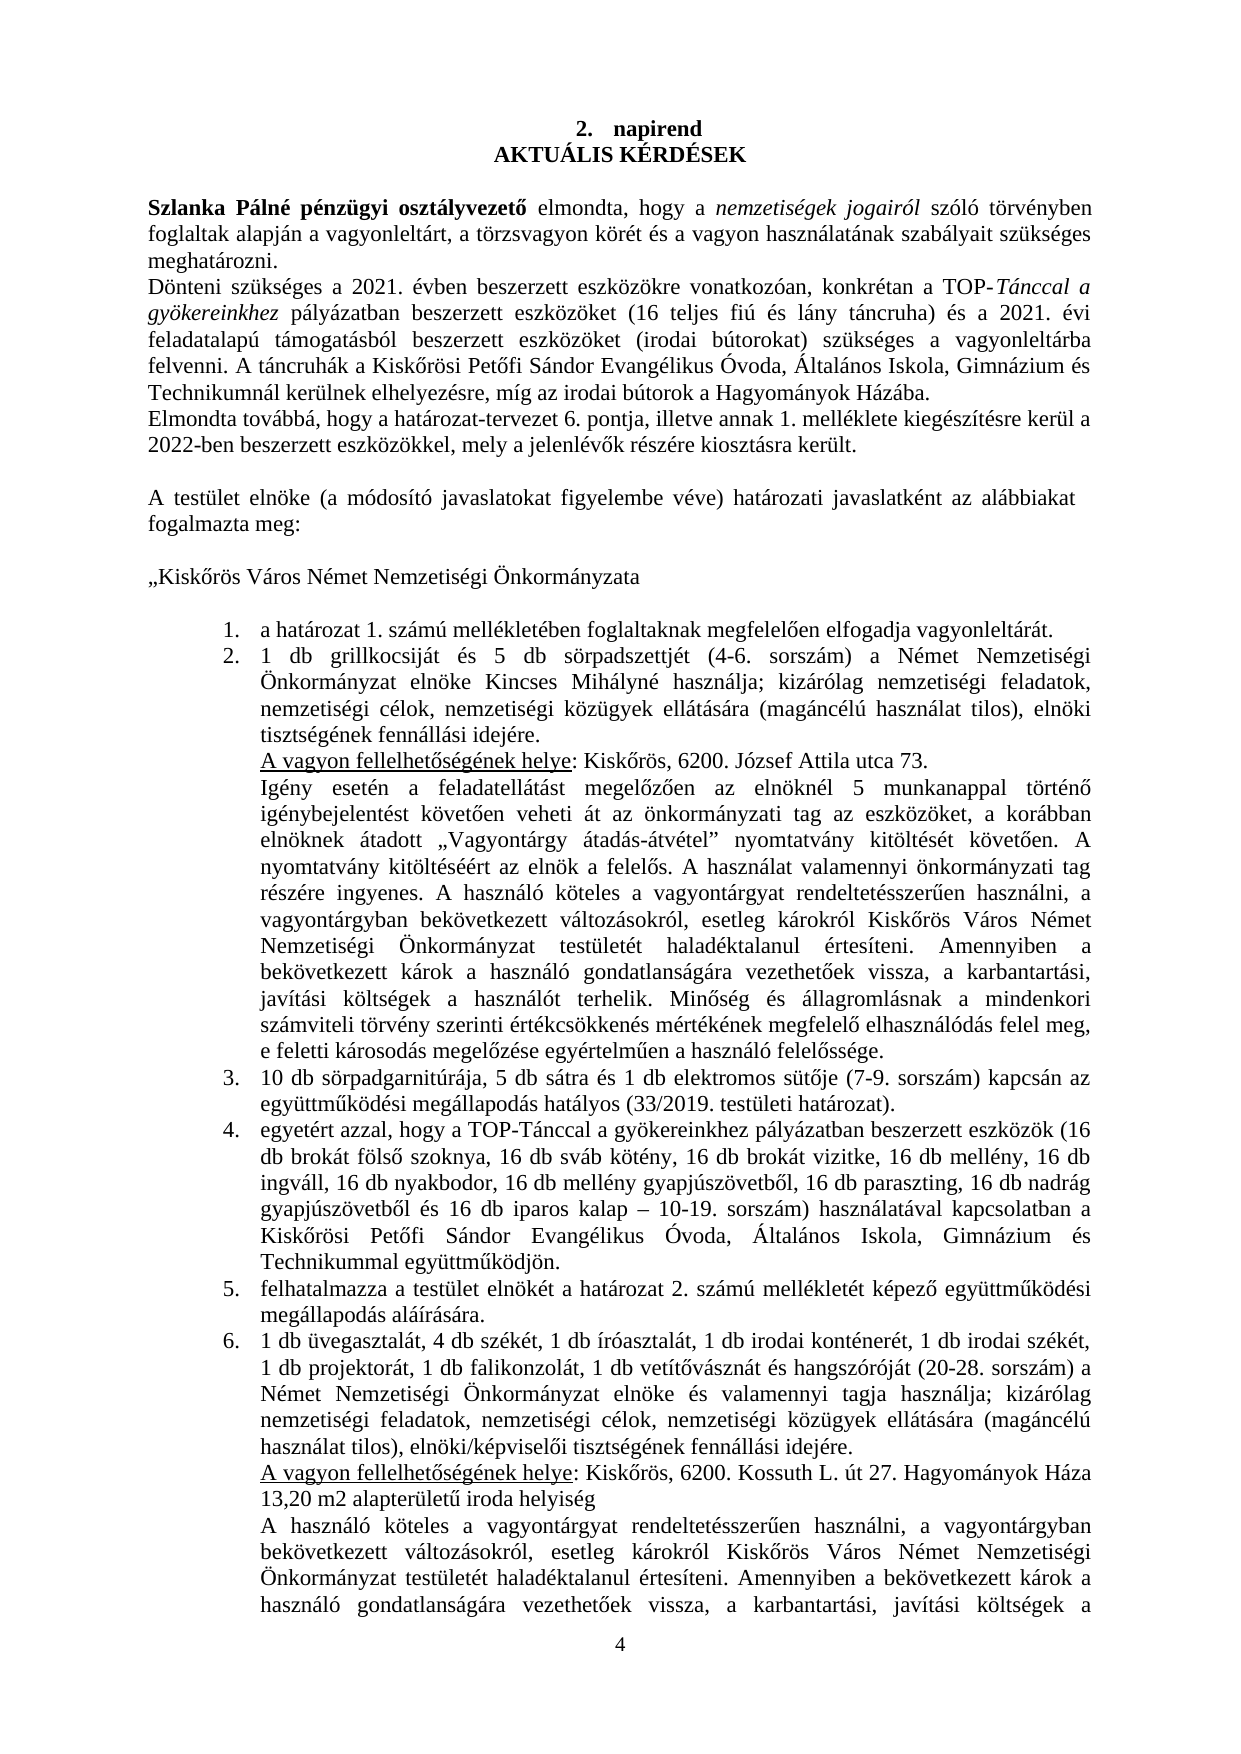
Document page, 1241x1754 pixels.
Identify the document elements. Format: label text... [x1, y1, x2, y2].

text „Kiskőrös Város Német Nemzetiségi Önkormányzata [148, 563, 1092, 589]
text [260, 1512, 1092, 1617]
list felhatalmazza a testület elnökét a határozat 2. számú mellékletét képező együttműködési megállapodás aláírására. [223, 1274, 1092, 1327]
text A vagyon fellelhetőségének helye: Kiskőrös, 6200. József Attila utca 73. [260, 747, 1092, 774]
text A testület elnöke (a módosító javaslatokat figyelembe véve) határozati javaslatként az alábbiakat fogalmazta meg: [148, 484, 1077, 537]
text Szlanka Pálné pénzügyi osztályvezető elmondta, hogy a nemzetiségek jogairól szóló törvényben foglaltak alapján a vagyonleltárt, a törzsvagyon körét és a vagyon használatának szabályait szükséges meghatározni. [148, 194, 1092, 273]
text aktuális kérdések [148, 141, 1092, 168]
list a határozat 1. számú mellékletében foglaltaknak megfelelően elfogadja vagyonleltárát. [223, 616, 1092, 642]
list 1 db üvegasztalát, 4 db székét, 1 db íróasztalát, 1 db irodai konténerét, 1 db irodai székét, 1 db projektorát, 1 db falikonzolát, 1 db vetítővásznát és hangszóróját (20-28. sorszám) a Német Nemzetiségi Önkormányzat elnöke és valamennyi tagja használja; kizárólag nemzetiségi feladatok, nemzetiségi célok, nemzetiségi közügyek ellátására (magáncélú használat tilos), elnöki/képviselői tisztségének fennállási idejére. [223, 1327, 1092, 1459]
list 10 db sörpadgarnitúrája, 5 db sátra és 1 db elektromos sütője (7-9. sorszám) kapcsán az együttműködési megállapodás hatályos (33/2019. testületi határozat). [223, 1064, 1092, 1116]
text Dönteni szükséges a 2021. évben beszerzett eszközökre vonatkozóan, konkrétan a TOP-Tánccal a gyökereinkhez pályázatban beszerzett eszközöket (16 teljes fiú és lány táncruha) és a 2021. évi feladatalapú támogatásból beszerzett eszközöket (irodai bútorokat) szükséges a vagyonleltárba felvenni. A táncruhák a Kiskőrösi Petőfi Sándor Evangélikus Óvoda, Általános Iskola, Gimnázium és Technikumnál kerülnek elhelyezésre, míg az irodai bútorok a Hagyományok Házába. [148, 273, 1092, 405]
text Igény esetén a feladatellátást megelőzően az elnöknél 5 munkanappal történő igénybejelentést követően veheti át az önkormányzati tag az eszközöket, a korábban elnöknek átadott „Vagyontárgy átadás-átvétel” nyomtatvány kitöltését követően. A nyomtatvány kitöltéséért az elnök a felelős. A használat valamennyi önkormányzati tag részére ingyenes. A használó köteles a vagyontárgyat rendeltetésszerűen használni, a vagyontárgyban bekövetkezett változásokról, esetleg károkról Kiskőrös Város Német Nemzetiségi Önkormányzat testületét haladéktalanul értesíteni. Amennyiben a bekövetkezett károk a használó gondatlanságára vezethetőek vissza, a karbantartási, javítási költségek a használót terhelik. Minőség és állagromlásnak a mindenkori számviteli törvény szerinti értékcsökkenés mértékének megfelelő elhasználódás felel meg, e feletti károsodás megelőzése egyértelműen a használó felelőssége. [260, 774, 1092, 1064]
list napirend [185, 115, 1092, 141]
list egyetért azzal, hogy a TOP-Tánccal a gyökereinkhez pályázatban beszerzett eszközök (16 db brokát fölső szoknya, 16 db sváb kötény, 16 db brokát vizitke, 16 db mellény, 16 db ingváll, 16 db nyakbodor, 16 db mellény gyapjúszövetből, 16 db paraszting, 16 db nadrág gyapjúszövetből és 16 db iparos kalap – 10-19. sorszám) használatával kapcsolatban a Kiskőrösi Petőfi Sándor Evangélikus Óvoda, Általános Iskola, Gimnázium és Technikummal együttműködjön. [223, 1116, 1092, 1274]
text Elmondta továbbá, hogy a határozat-tervezet 6. pontja, illetve annak 1. melléklete kiegészítésre kerül a 2022-ben beszerzett eszközökkel, mely a jelenlévők részére kiosztásra került. [148, 405, 1092, 458]
list 1 db grillkocsiját és 5 db sörpadszettjét (4-6. sorszám) a Német Nemzetiségi Önkormányzat elnöke Kincses Mihályné használja; kizárólag nemzetiségi feladatok, nemzetiségi célok, nemzetiségi közügyek ellátására (magáncélú használat tilos), elnöki tisztségének fennállási idejére. [223, 642, 1092, 747]
text A vagyon fellelhetőségének helye: Kiskőrös, 6200. Kossuth L. út 27. Hagyományok Háza 13,20 m2 alapterületű iroda helyiség [260, 1459, 1092, 1512]
